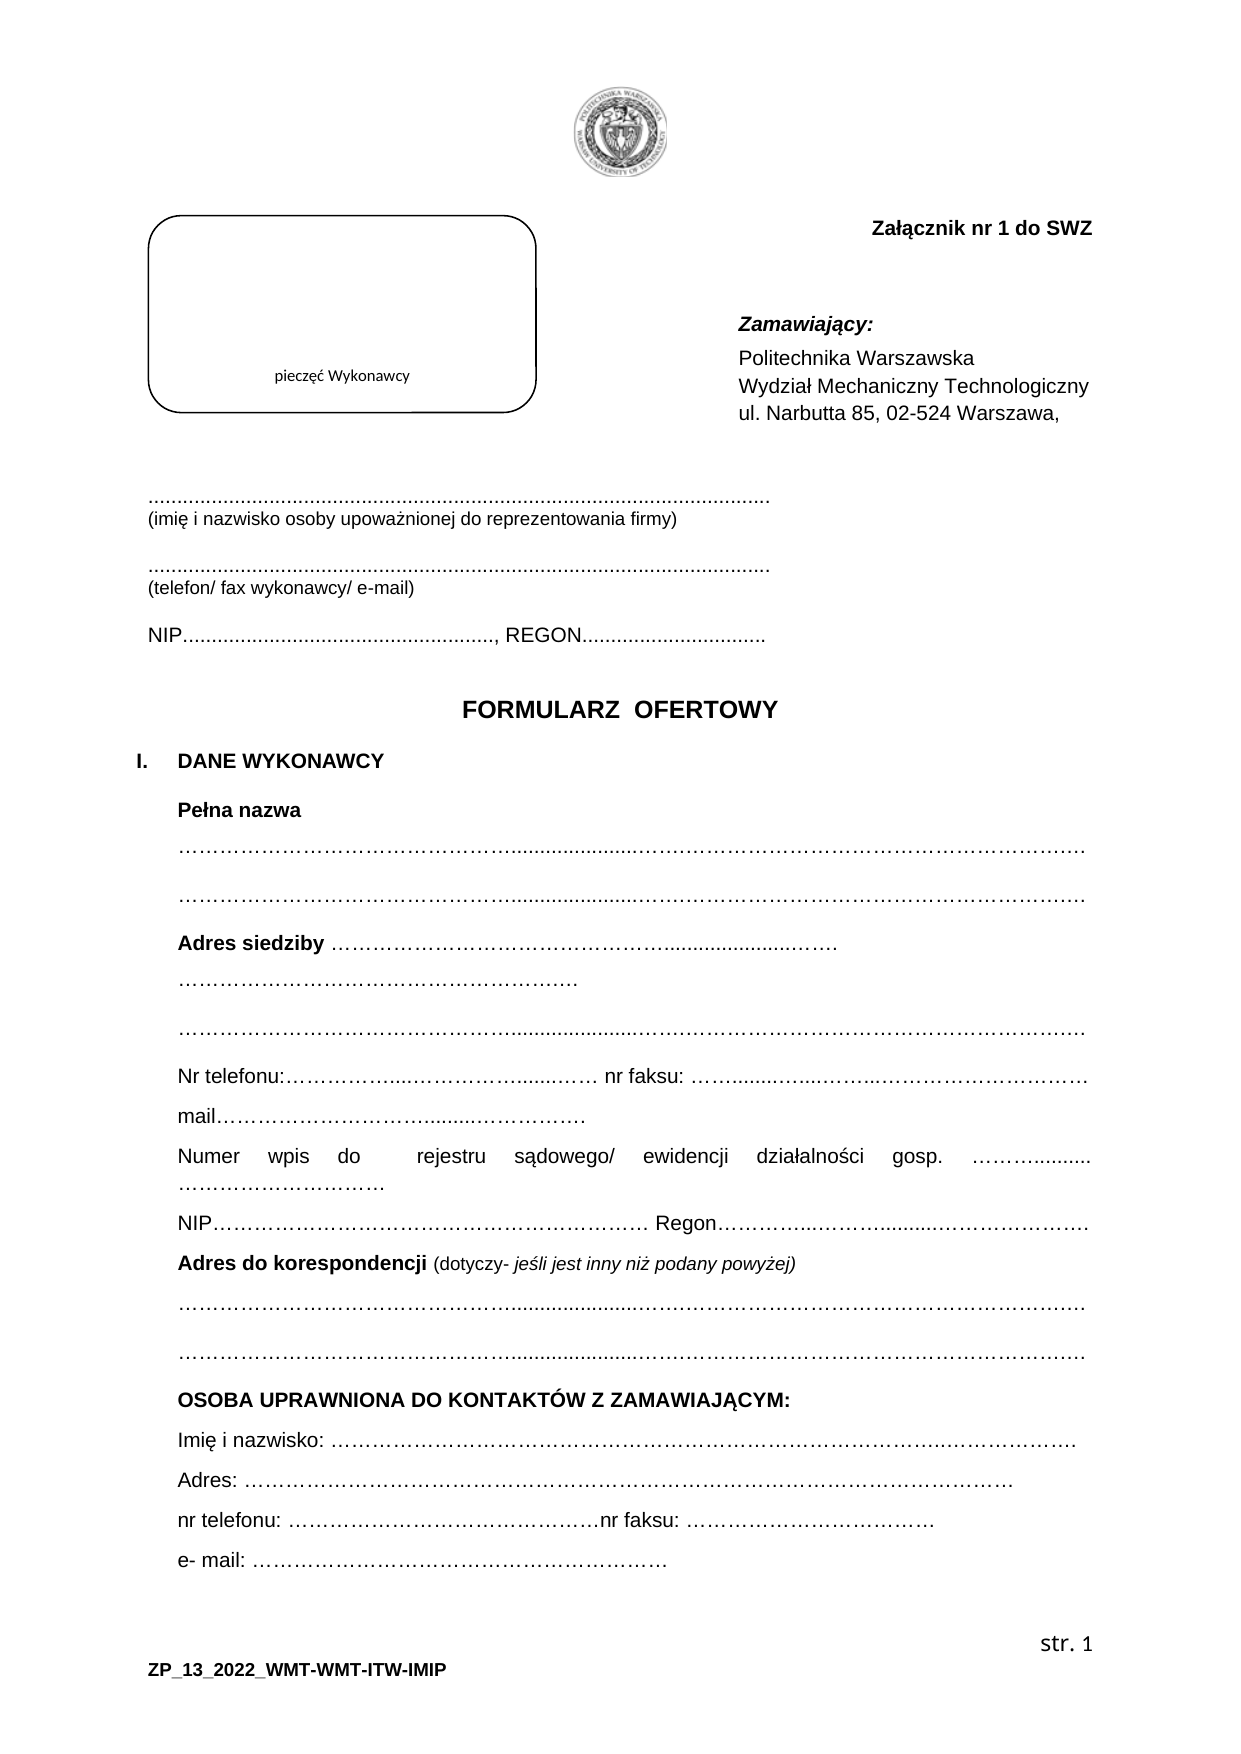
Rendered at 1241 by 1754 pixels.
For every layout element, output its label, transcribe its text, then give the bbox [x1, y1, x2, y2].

text FORMULARZ OFERTOWY [148, 695, 1092, 724]
subtitle Zamawiający: [635, 312, 1092, 336]
text NIP......................................................, REGON................................ [148, 622, 1092, 646]
text mail………………………….........……………. [177, 1104, 1092, 1128]
text OSOBA UPRAWNIONA DO KONTAKTÓW Z ZAMAWIAJĄCYM: [177, 1388, 1092, 1412]
text nr telefonu: ………………………………………nr faksu: ……………………………… [177, 1508, 1092, 1532]
text e- mail: …………………………………………………… [177, 1548, 1092, 1572]
text ul. Narbutta 85, 02-524 Warszawa, [635, 401, 1092, 425]
text (imię i nazwisko osoby upoważnionej do reprezentowania firmy) [148, 507, 1092, 529]
text NIP……………………………………………………… Regon…………...………..........…………………. [177, 1211, 1092, 1235]
text Adres do korespondencji (dotyczy- jeśli jest inny niż podany powyżej) [177, 1251, 1092, 1275]
list DANE WYKONAWCY [148, 749, 1092, 773]
text Załącznik nr 1 do SWZ [512, 215, 1092, 239]
text ............................................................................................................ [148, 483, 1092, 507]
text Adres siedziby …………………………………………......................…….……………………………………………….… [177, 931, 1092, 991]
text ............................................................................................................ [148, 553, 1092, 577]
text Politechnika Warszawska [635, 346, 1092, 370]
text …………………………………………......................…….……………………………………………….… [177, 1340, 1092, 1364]
text Nr telefonu:……………....…………….......…… nr faksu: ……........…....……...………………………… [177, 1064, 1092, 1088]
text Pełna nazwa [177, 798, 1092, 822]
text …………………………………………......................…….……………………………………………….… [177, 834, 1092, 858]
text Imię i nazwisko: ……………………………………………………………………………..………………. [177, 1428, 1092, 1452]
text …………………………………………......................…….……………………………………………….… [177, 1015, 1092, 1039]
text Wydział Mechaniczny Technologiczny [635, 373, 1092, 397]
text (telefon/ fax wykonawcy/ e-mail) [148, 577, 1092, 598]
text Numer wpis do rejestru sądowego/ ewidencji działalności gosp. ………..........………………………… [177, 1144, 1092, 1195]
text …………………………………………......................…….……………………………………………….… [177, 882, 1092, 906]
text …………………………………………......................…….……………………………………………….… [177, 1291, 1092, 1315]
text Adres: ………………………………………………………………………………………………… [177, 1468, 1092, 1492]
